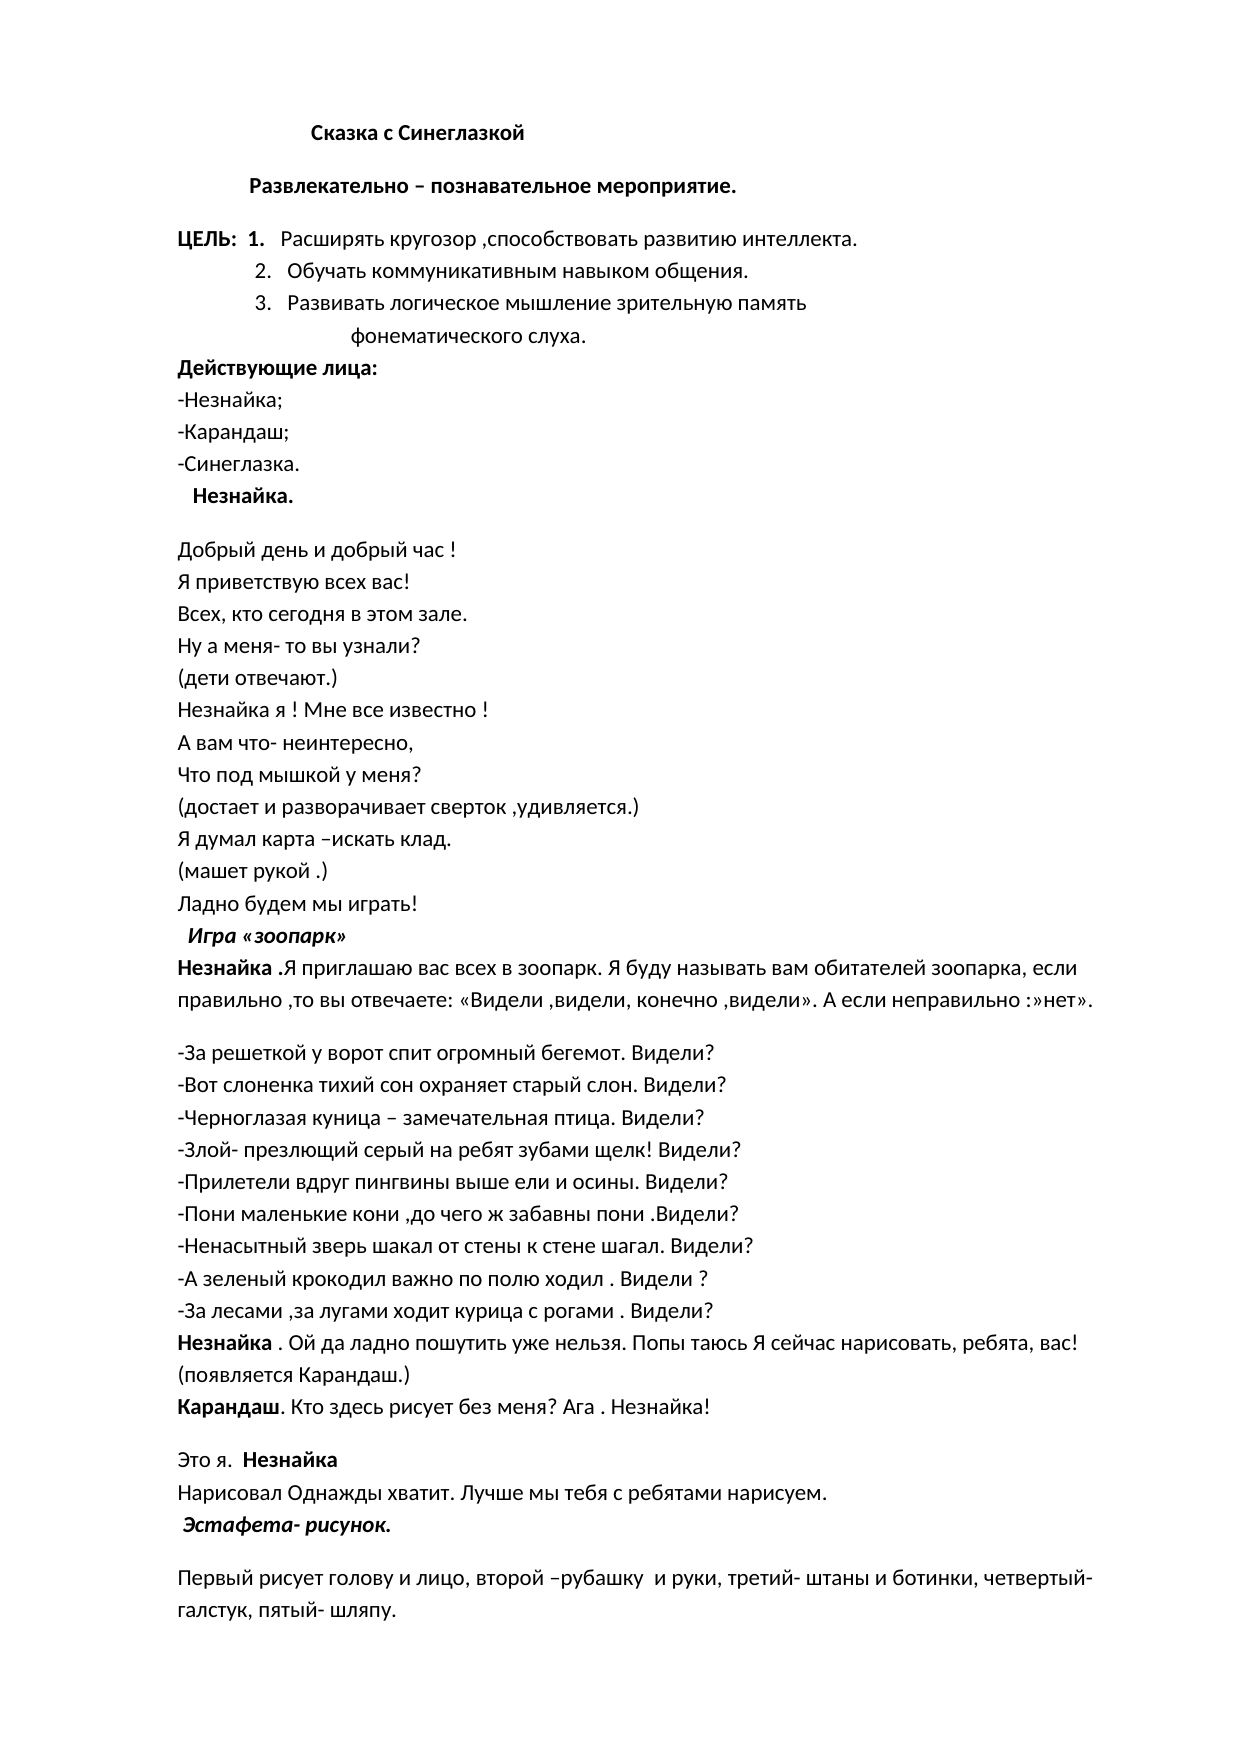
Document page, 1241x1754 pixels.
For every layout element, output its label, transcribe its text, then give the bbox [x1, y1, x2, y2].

text Ладно будем мы играть! [177, 889, 1152, 917]
text (дети отвечают.) [177, 663, 1152, 691]
text 3. Развивать логическое мышление зрительную память [177, 288, 1152, 317]
text -Незнайка; [177, 385, 1152, 413]
text Развлекательно – познавательное мероприятие. [177, 171, 1152, 199]
text Это я. Незнайка [177, 1445, 1152, 1473]
text Ну а меня- то вы узнали? [177, 631, 1152, 659]
text А вам что- неинтересно, [177, 728, 1152, 756]
text -Синеглазка. [177, 449, 1152, 477]
text -Злой- презлющий серый на ребят зубами щелк! Видели? [177, 1135, 1152, 1163]
text Я приветствую всех вас! [177, 567, 1152, 595]
text -За решеткой у ворот спит огромный бегемот. Видели? [177, 1038, 1152, 1066]
text Добрый день и добрый час ! [177, 535, 1152, 563]
text Незнайка я ! Мне все известно ! [177, 696, 1152, 724]
text -Ненасытный зверь шакал от стены к стене шагал. Видели? [177, 1231, 1152, 1259]
text -Прилетели вдруг пингвины выше ели и осины. Видели? [177, 1167, 1152, 1195]
text -За лесами ,за лугами ходит курица с рогами . Видели? [177, 1296, 1152, 1324]
text Что под мышкой у меня? [177, 760, 1152, 788]
text -Черноглазая куница – замечательная птица. Видели? [177, 1103, 1152, 1131]
text -Пони маленькие кони ,до чего ж забавны пони .Видели? [177, 1199, 1152, 1227]
text Всех, кто сегодня в этом зале. [177, 599, 1152, 627]
text Эстафета- рисунок. [177, 1510, 1152, 1538]
text Игра «зоопарк» [177, 921, 1152, 949]
text Действующие лица: [177, 353, 1152, 381]
text Незнайка. [177, 482, 1152, 510]
text -Вот слоненка тихий сон охраняет старый слон. Видели? [177, 1071, 1152, 1098]
text Нарисовал Однажды хватит. Лучше мы тебя с ребятами нарисуем. [177, 1478, 1152, 1506]
text Незнайка .Я приглашаю вас всех в зоопарк. Я буду называть вам обитателей зоопарка, если правильно ,то вы отвечаете: «Видели ,видели, конечно ,видели». А если неправильно :»нет». [177, 953, 1152, 1013]
text (появляется Карандаш.) [177, 1360, 1152, 1388]
text Первый рисует голову и лицо, второй –рубашку и руки, третий- штаны и ботинки, четвертый- галстук, пятый- шляпу. [177, 1563, 1152, 1623]
text 2. Обучать коммуникативным навыком общения. [177, 256, 1152, 284]
text Незнайка . Ой да ладно пошутить уже нельзя. Попы таюсь Я сейчас нарисовать, ребята, вас! [177, 1328, 1152, 1356]
text -Карандаш; [177, 417, 1152, 445]
text ЦЕЛЬ: 1. Расширять кругозор ,способствовать развитию интеллекта. [177, 224, 1152, 252]
text фонематического слуха. [177, 321, 1152, 349]
text -А зеленый крокодил важно по полю ходил . Видели ? [177, 1264, 1152, 1292]
text Я думал карта –искать клад. [177, 824, 1152, 852]
text (машет рукой .) [177, 857, 1152, 884]
text Сказка с Синеглазкой [177, 118, 1152, 146]
text (достает и разворачивает сверток ,удивляется.) [177, 792, 1152, 820]
text Карандаш. Кто здесь рисует без меня? Ага . Незнайка! [177, 1392, 1152, 1420]
